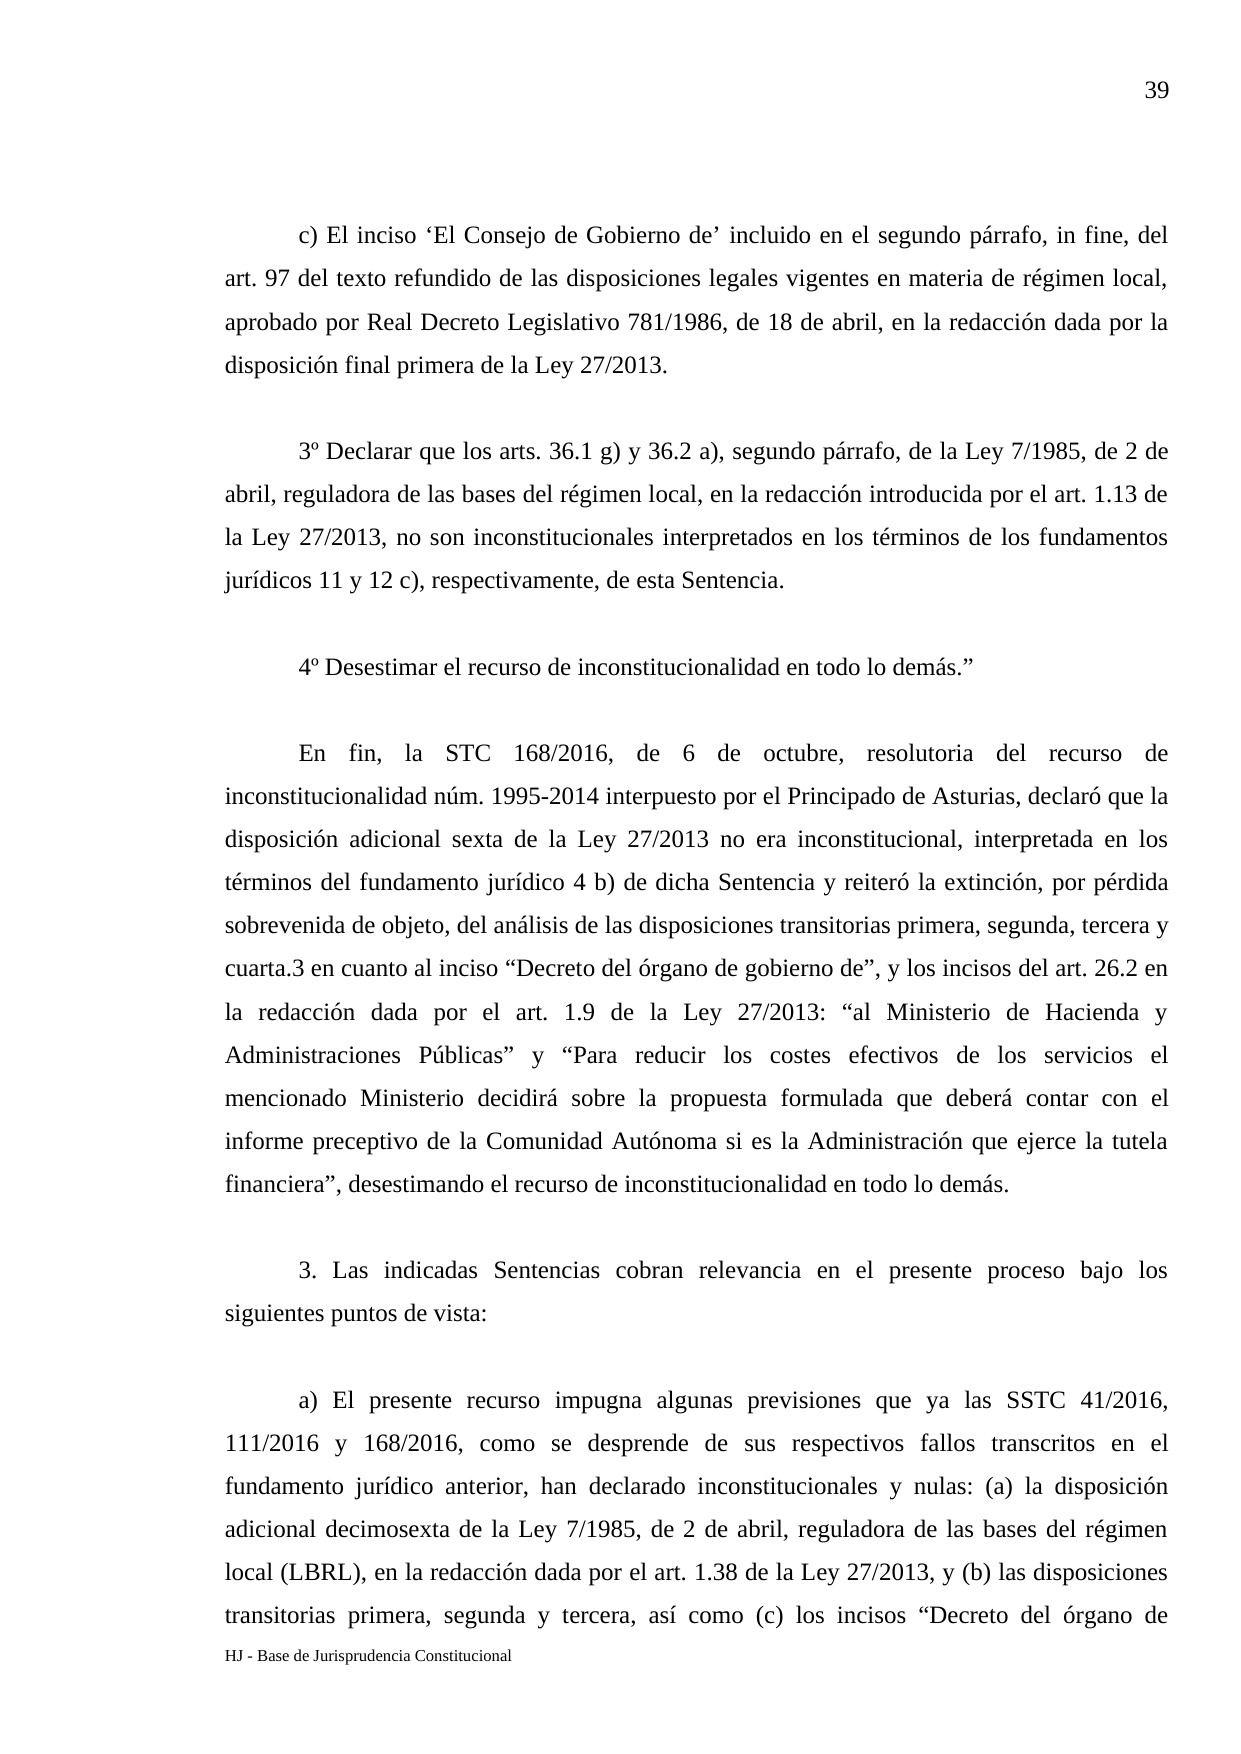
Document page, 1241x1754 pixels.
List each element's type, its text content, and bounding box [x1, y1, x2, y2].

text 4º Desestimar el recurso de inconstitucionalidad en todo lo demás.” [224, 652, 1169, 680]
text 3º Declarar que los arts. 36.1 g) y 36.2 a), segundo párrafo, de la Ley 7/1985, de 2 de abril, reguladora de las bases del régimen local, en la redacción introducida por el art. 1.13 de la Ley 27/2013, no son inconstitucionales interpretados en los términos de los fundamentos jurídicos 11 y 12 c), respectivamente, de esta Sentencia. [224, 436, 1169, 594]
text En fin, la STC 168/2016, de 6 de octubre, resolutoria del recurso de inconstitucionalidad núm. 1995-2014 interpuesto por el Principado de Asturias, declaró que la disposición adicional sexta de la Ley 27/2013 no era inconstitucional, interpretada en los términos del fundamento jurídico 4 b) de dicha Sentencia y reiteró la extinción, por pérdida sobrevenida de objeto, del análisis de las disposiciones transitorias primera, segunda, tercera y cuarta.3 en cuanto al inciso “Decreto del órgano de gobierno de”, y los incisos del art. 26.2 en la redacción dada por el art. 1.9 de la Ley 27/2013: “al Ministerio de Hacienda y Administraciones Públicas” y “Para reducir los costes efectivos de los servicios el mencionado Ministerio decidirá sobre la propuesta formulada que deberá contar con el informe preceptivo de la Comunidad Autónoma si es la Administración que ejerce la tutela financiera”, desestimando el recurso de inconstitucionalidad en todo lo demás. [224, 738, 1169, 1198]
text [224, 1385, 1169, 1629]
text c) El inciso ‘El Consejo de Gobierno de’ incluido en el segundo párrafo, in fine, del art. 97 del texto refundido de las disposiciones legales vigentes en materia de régimen local, aprobado por Real Decreto Legislativo 781/1986, de 18 de abril, en la redacción dada por la disposición final primera de la Ley 27/2013. [224, 220, 1169, 378]
text 3. Las indicadas Sentencias cobran relevancia en el presente proceso bajo los siguientes puntos de vista: [224, 1255, 1169, 1327]
